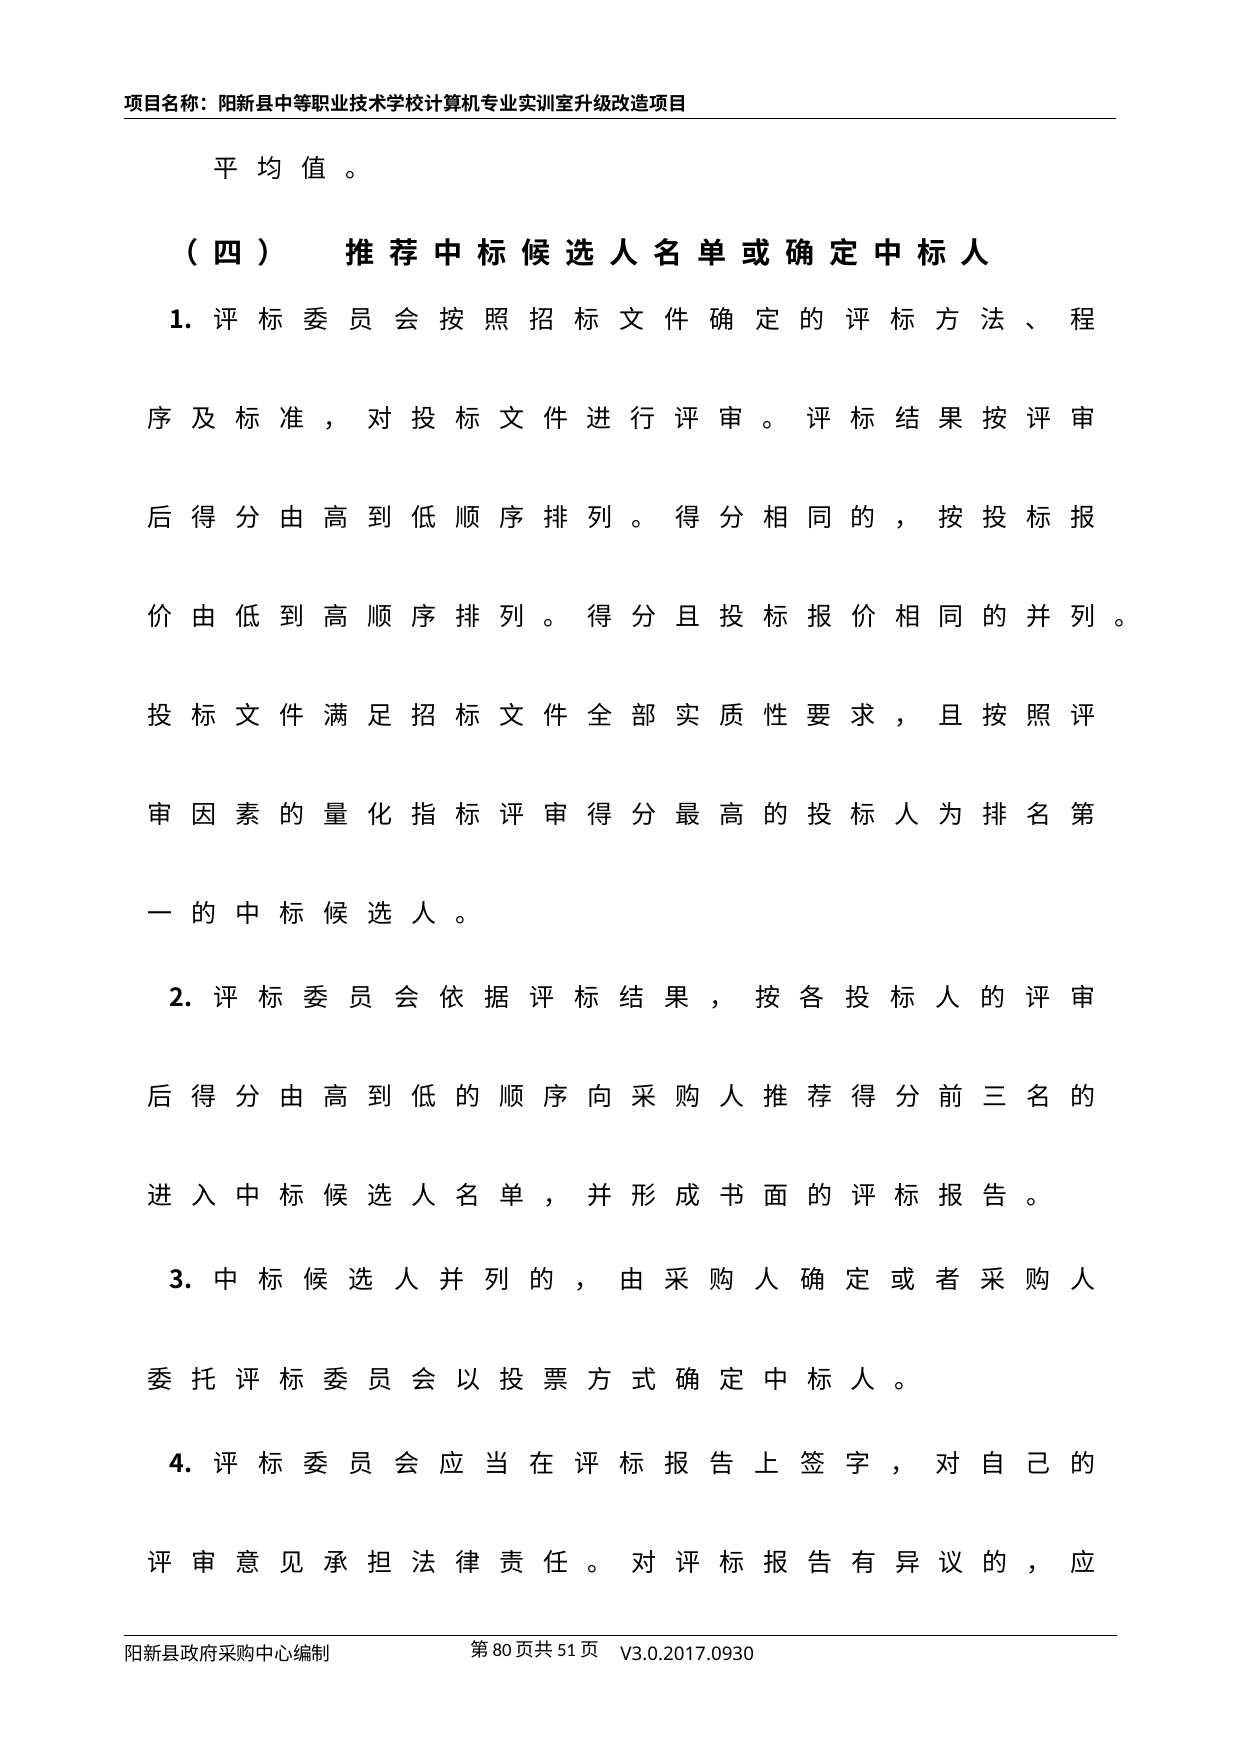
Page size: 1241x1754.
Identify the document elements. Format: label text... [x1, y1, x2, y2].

list 评标委员会依据评标结果，按各投标人的评审后得分由高到低的顺序向采购人推荐得分前三名的进入中标候选人名单，并形成书面的评标报告。 [127, 963, 1114, 1227]
list 评标委员会按照招标文件确定的评标方法、程序及标准，对投标文件进行评审。评标结果按评审后得分由高到低顺序排列。得分相同的，按投标报价由低到高顺序排列。得分且投标报价相同的并列。投标文件满足招标文件全部实质性要求，且按照评审因素的量化指标评审得分最高的投标人为排名第一的中标候选人。 [127, 284, 1114, 945]
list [151, 134, 1114, 200]
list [127, 1428, 1114, 1593]
list 推荐中标候选人名单或确定中标人 [159, 218, 1114, 284]
list 中标候选人并列的，由采购人确定或者采购人委托评标委员会以投票方式确定中标人。 [127, 1245, 1114, 1410]
